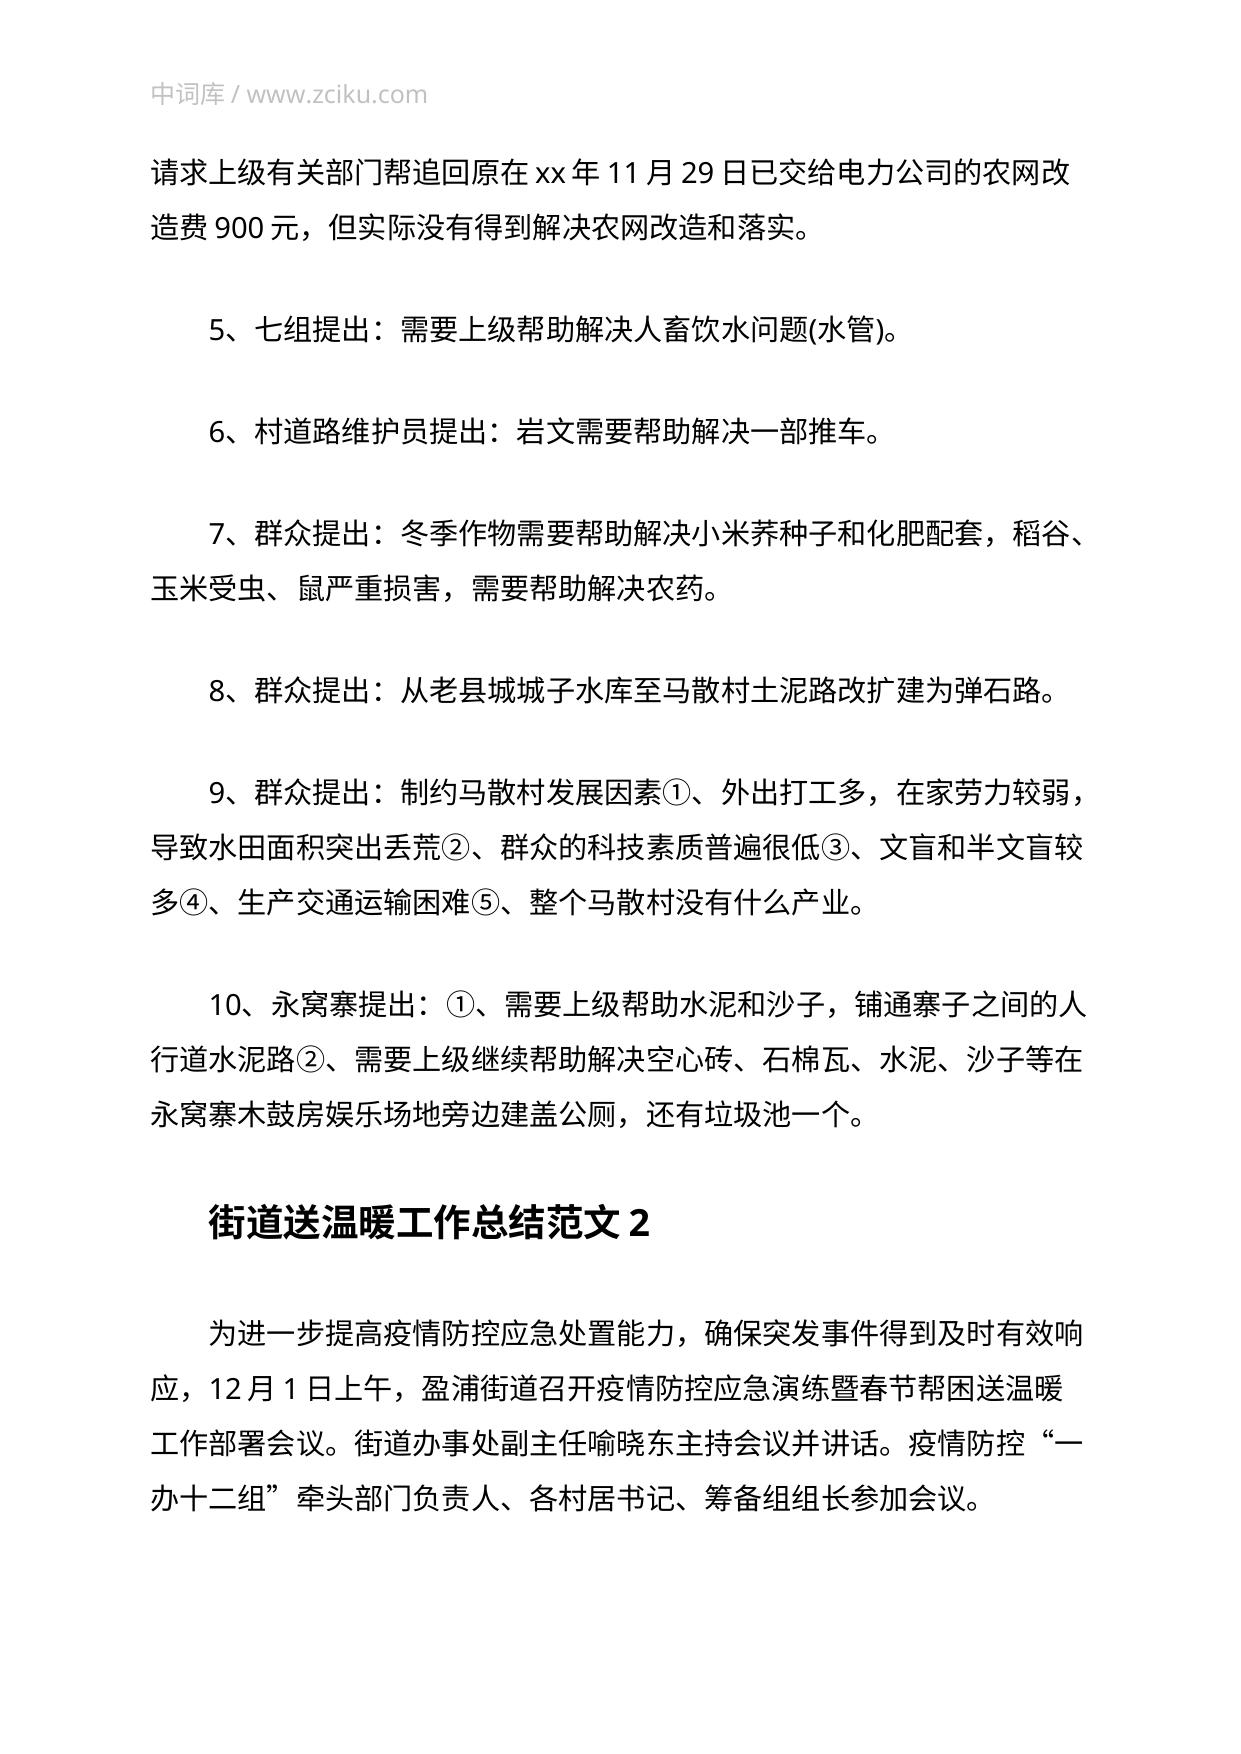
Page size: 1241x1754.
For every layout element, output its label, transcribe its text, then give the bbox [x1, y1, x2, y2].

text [150, 150, 1090, 247]
text 5、七组提出：需要上级帮助解决人畜饮水问题(水管)。 [150, 307, 1090, 349]
text 8、群众提出：从老县城城子水库至马散村土泥路改扩建为弹石路。 [150, 668, 1090, 710]
text 10、永窝寨提出：①、需要上级帮助水泥和沙子，铺通寨子之间的人行道水泥路②、需要上级继续帮助解决空心砖、石棉瓦、水泥、沙子等在永窝寨木鼓房娱乐场地旁边建盖公厕，还有垃圾池一个。 [150, 981, 1090, 1133]
text 9、群众提出：制约马散村发展因素①、外出打工多，在家劳力较弱，导致水田面积突出丢荒②、群众的科技素质普遍很低③、文盲和半文盲较多④、生产交通运输困难⑤、整个马散村没有什么产业。 [150, 770, 1090, 922]
text 7、群众提出：冬季作物需要帮助解决小米荞种子和化肥配套，稻谷、玉米受虫、鼠严重损害，需要帮助解决农药。 [150, 511, 1090, 608]
text 6、村道路维护员提出：岩文需要帮助解决一部推车。 [150, 409, 1090, 451]
text 街道送温暖工作总结范文2 [150, 1193, 1090, 1247]
text 为进一步提高疫情防控应急处置能力，确保突发事件得到及时有效响应，12月1日上午，盈浦街道召开疫情防控应急演练暨春节帮困送温暖工作部署会议。街道办事处副主任喻晓东主持会议并讲话。疫情防控“一办十二组”牵头部门负责人、各村居书记、筹备组组长参加会议。 [150, 1311, 1090, 1518]
